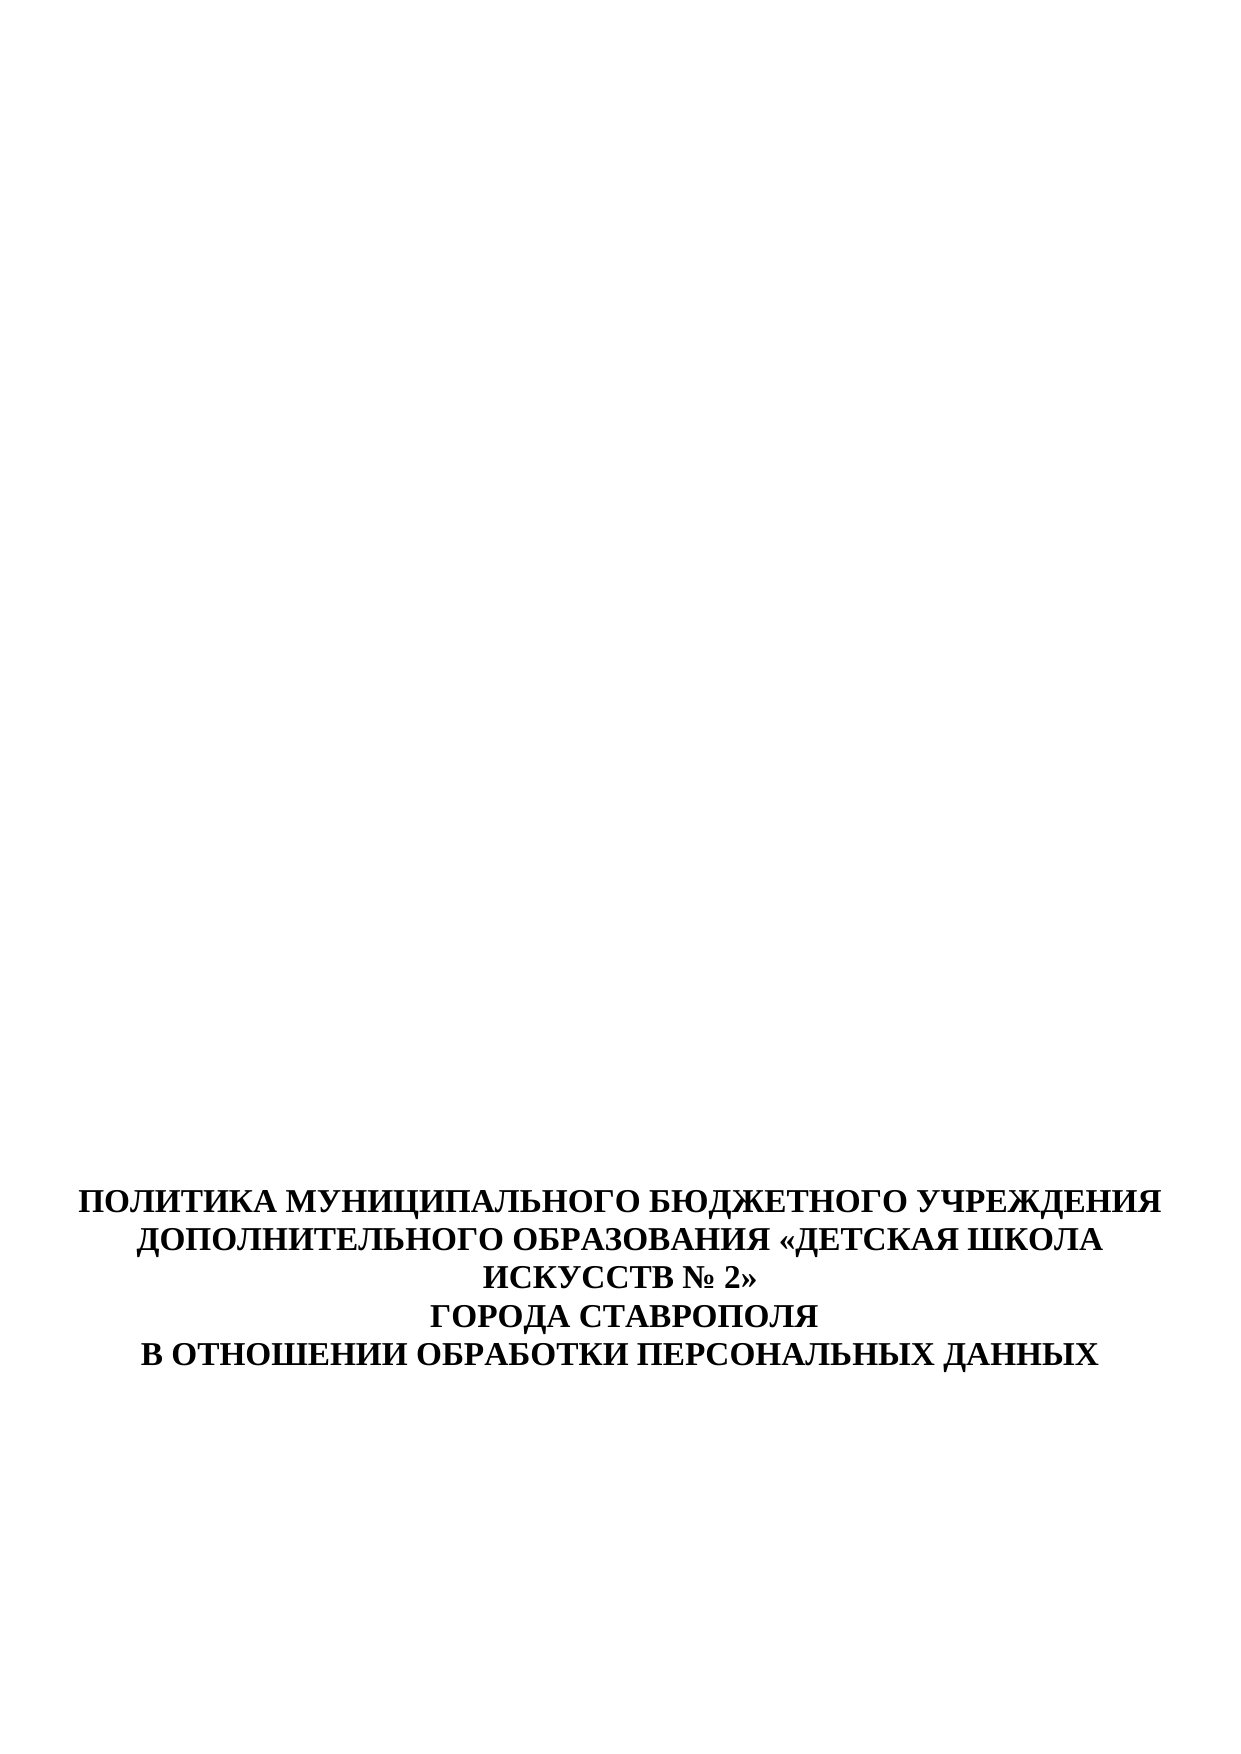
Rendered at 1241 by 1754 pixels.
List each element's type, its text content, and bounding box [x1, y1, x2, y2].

text ГОРОДА СТАВРОПОЛЯ [73, 1296, 1166, 1334]
text ПОЛИТИКА МУНИЦИПАЛЬНОГО БЮДЖЕТНОГО УЧРЕЖДЕНИЯ ДОПОЛНИТЕЛЬНОГО ОБРАЗОВАНИЯ «ДЕТСКАЯ ШКОЛА ИСКУССТВ № 2» [73, 1181, 1166, 1296]
text В ОТНОШЕНИИ ОБРАБОТКИ ПЕРСОНАЛЬНЫХ ДАННЫХ [73, 1334, 1166, 1373]
